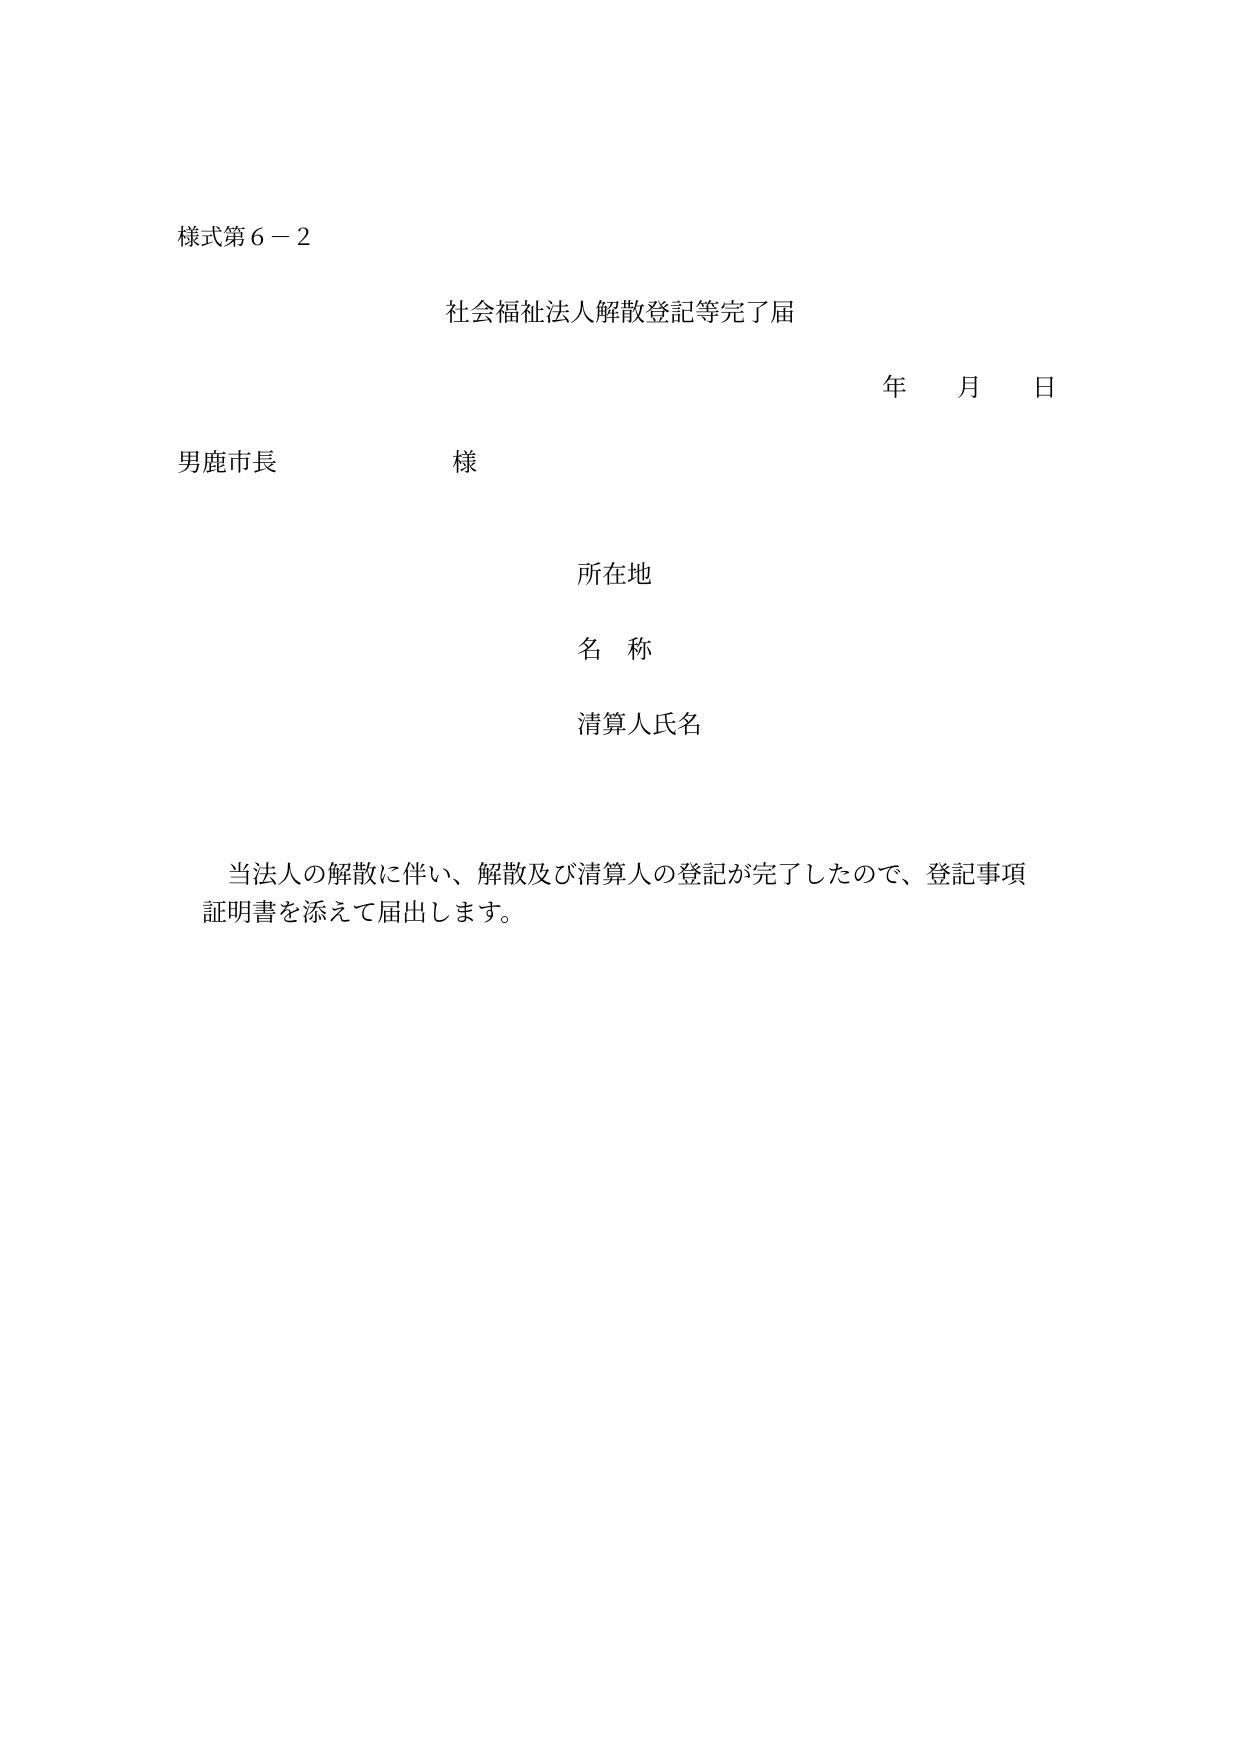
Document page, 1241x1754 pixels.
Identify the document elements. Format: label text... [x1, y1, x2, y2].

text 証明書を添えて届出します。 [202, 892, 1063, 929]
text 清算人氏名 [177, 704, 1063, 742]
text 年 月 日 [177, 367, 1063, 404]
text 所在地 [177, 554, 1063, 592]
text 当法人の解散に伴い、解散及び清算人の登記が完了したので、登記事項 [177, 854, 1063, 892]
text 様式第６－２ [177, 217, 1063, 254]
text 名 称 [177, 629, 1063, 667]
text 社会福祉法人解散登記等完了届 [177, 292, 1063, 329]
text 男鹿市長 様 [177, 442, 1063, 479]
